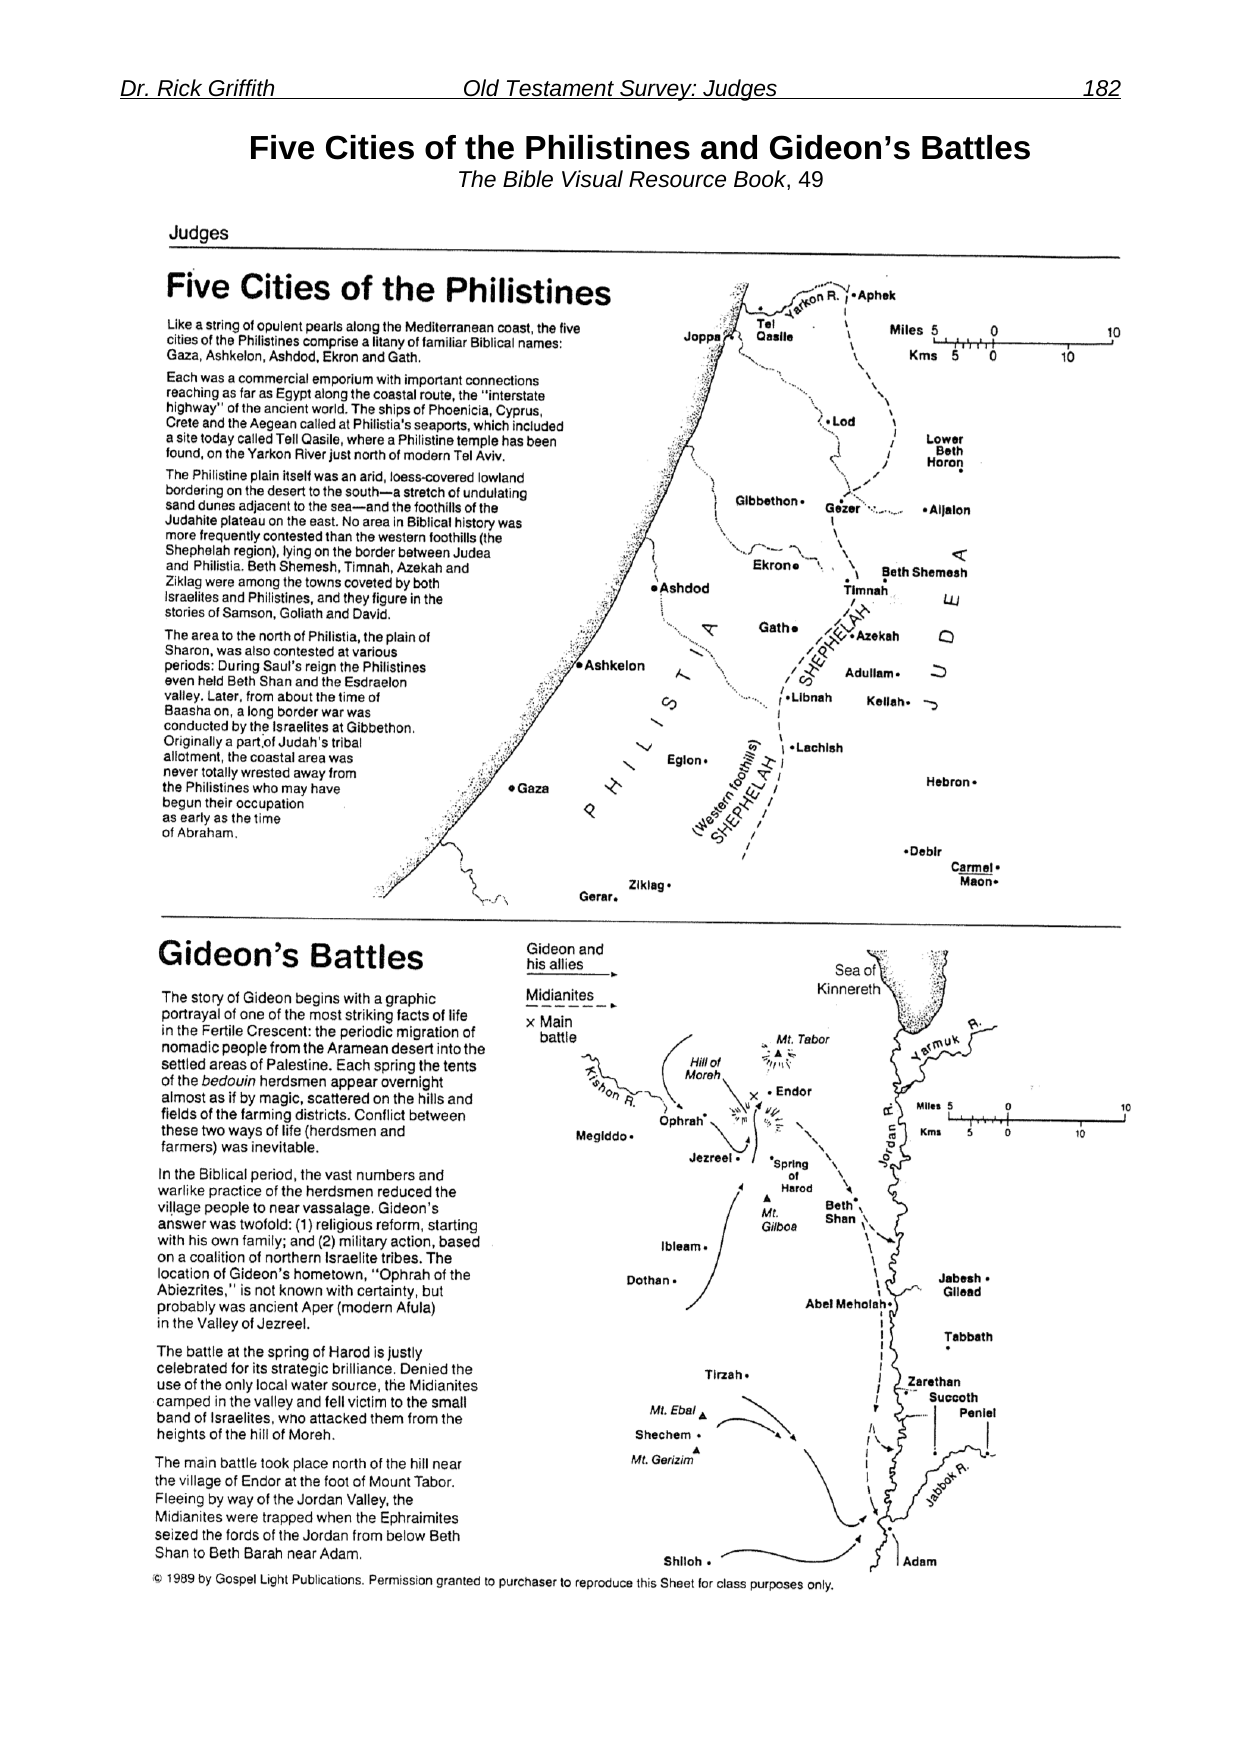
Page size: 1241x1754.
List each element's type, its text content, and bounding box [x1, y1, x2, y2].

text The Bible Visual Resource Book, 49 [120, 166, 1160, 192]
text Five Cities of the Philistines and Gideon’s Battles [120, 128, 1160, 166]
picture [141, 218, 1140, 1603]
